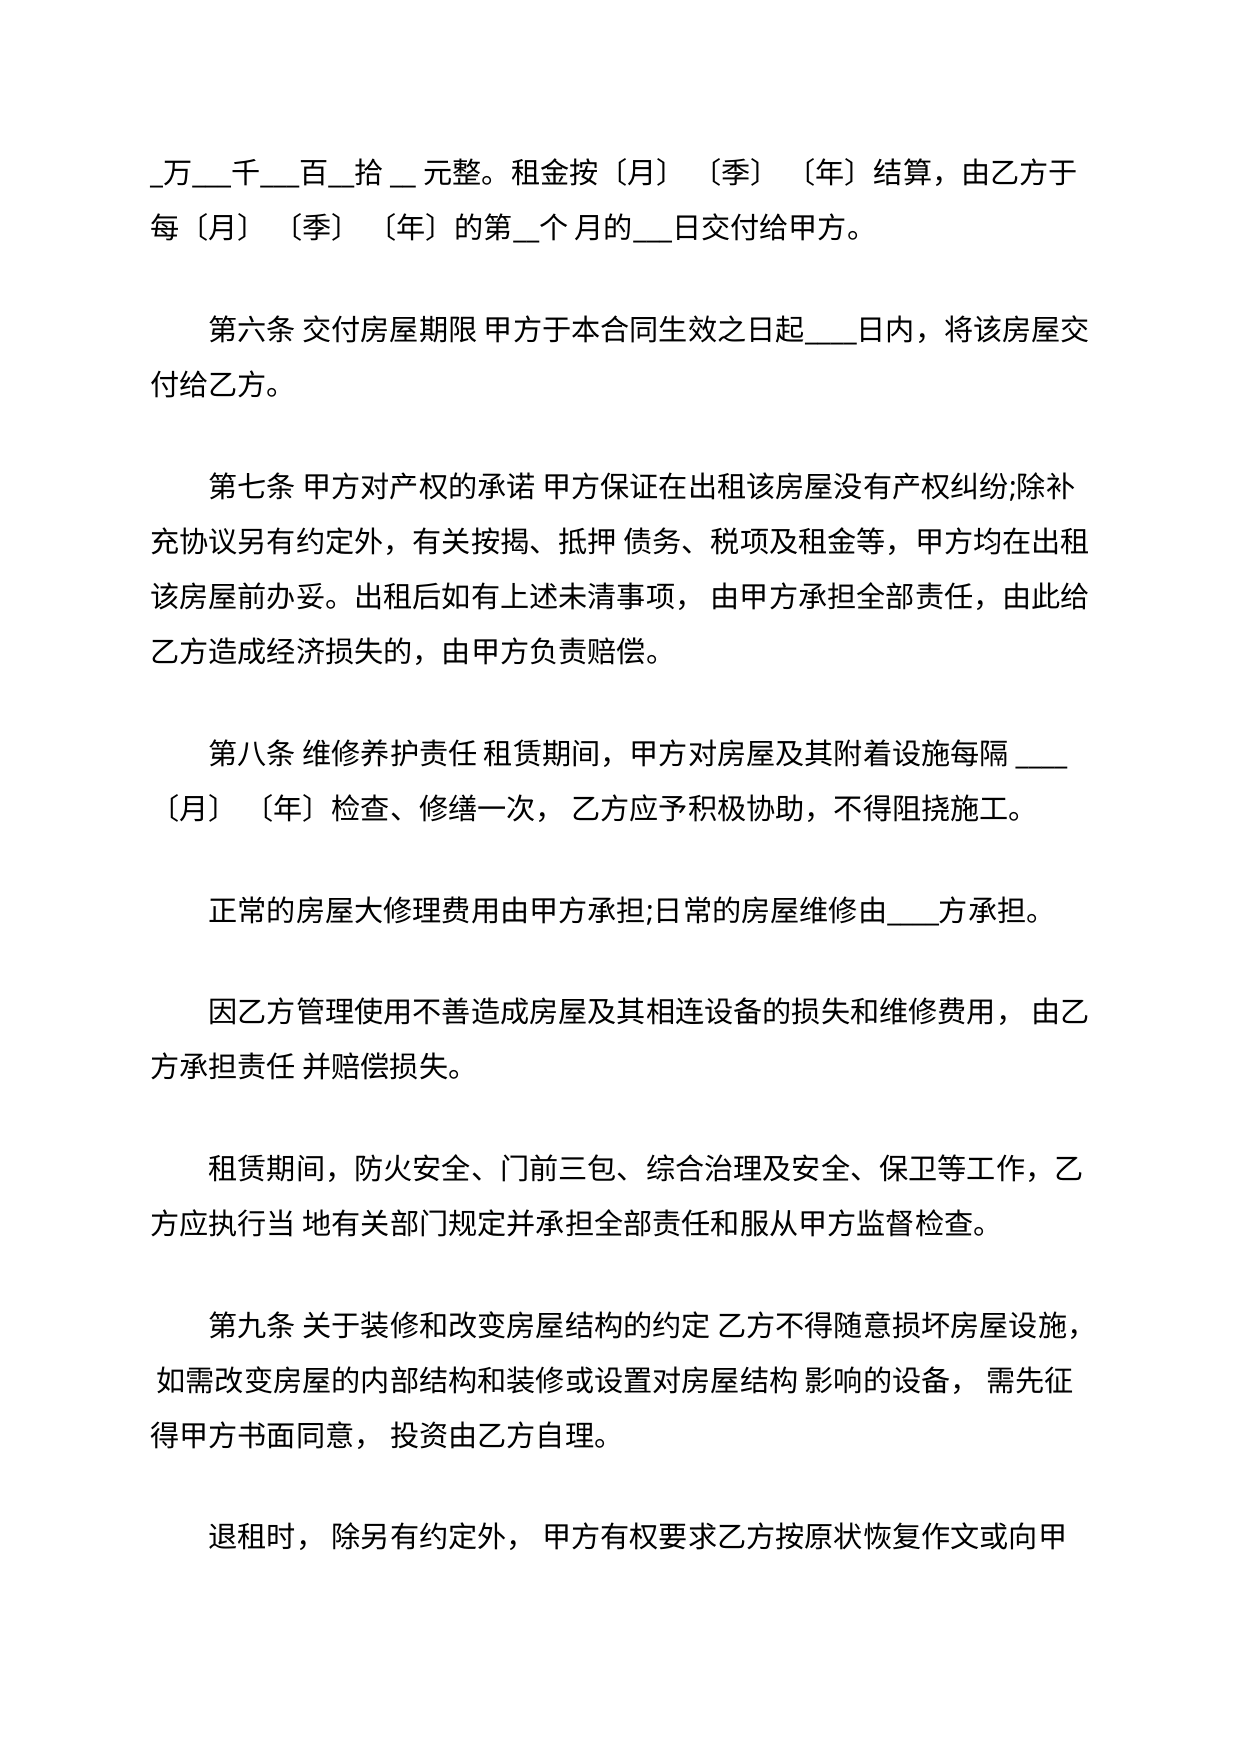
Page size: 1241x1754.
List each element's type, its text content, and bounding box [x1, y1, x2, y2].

text 因乙方管理使用不善造成房屋及其相连设备的损失和维修费用， 由乙方承担责任 并赔偿损失。 [150, 989, 1090, 1086]
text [150, 150, 1090, 247]
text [150, 1514, 1090, 1556]
text 第六条 交付房屋期限 甲方于本合同生效之日起____日内，将该房屋交付给乙方。 [150, 307, 1090, 404]
text 租赁期间，防火安全、门前三包、综合治理及安全、保卫等工作，乙方应执行当 地有关部门规定并承担全部责任和服从甲方监督检查。 [150, 1146, 1090, 1243]
text 第八条 维修养护责任 租赁期间，甲方对房屋及其附着设施每隔 ____〔月〕 〔年〕检查、修缮一次， 乙方应予积极协助，不得阻挠施工。 [150, 730, 1090, 828]
text 正常的房屋大修理费用由甲方承担;日常的房屋维修由____方承担。 [150, 887, 1090, 929]
text 第九条 关于装修和改变房屋结构的约定 乙方不得随意损坏房屋设施， 如需改变房屋的内部结构和装修或设置对房屋结构 影响的设备， 需先征得甲方书面同意， 投资由乙方自理。 [150, 1302, 1090, 1454]
text 第七条 甲方对产权的承诺 甲方保证在出租该房屋没有产权纠纷;除补充协议另有约定外，有关按揭、抵押 债务、税项及租金等，甲方均在出租该房屋前办妥。出租后如有上述未清事项， 由甲方承担全部责任，由此给乙方造成经济损失的，由甲方负责赔偿。 [150, 464, 1090, 671]
